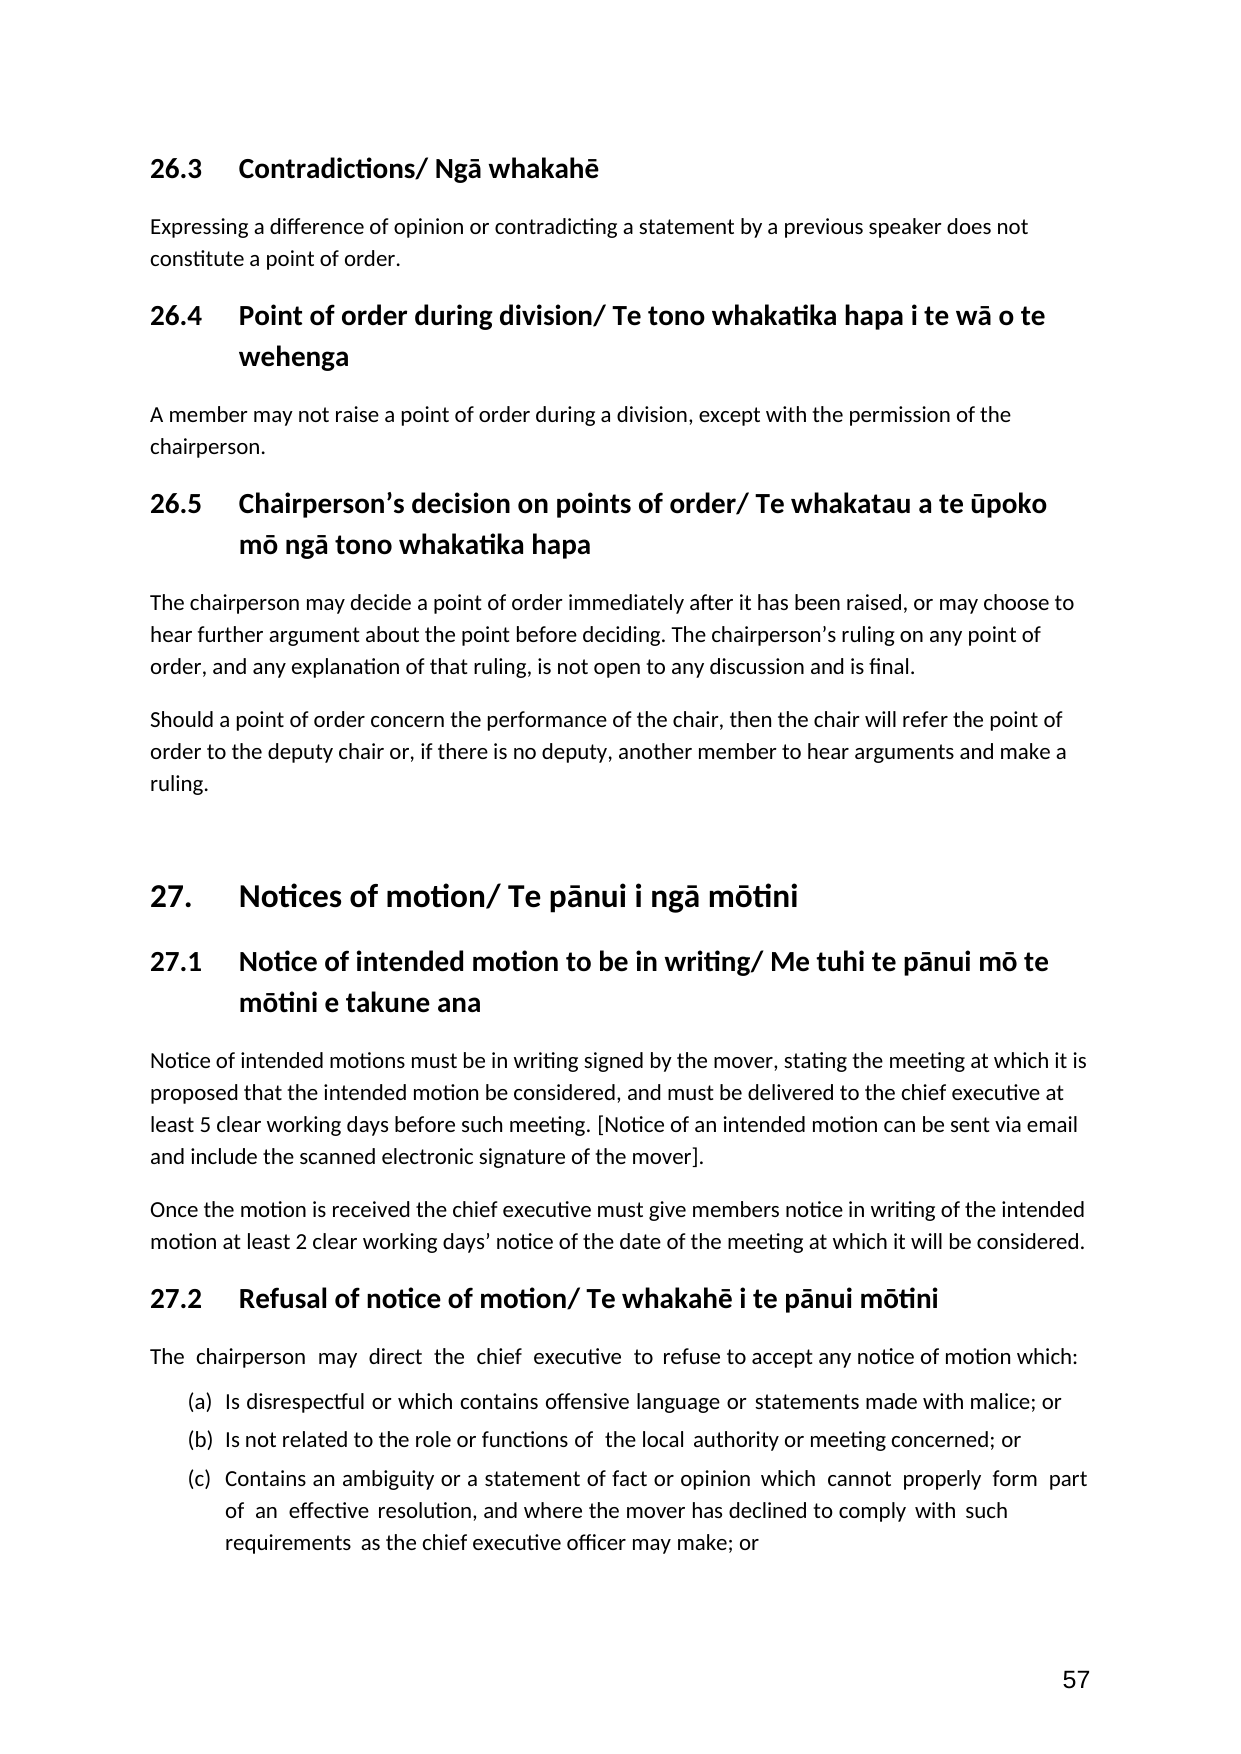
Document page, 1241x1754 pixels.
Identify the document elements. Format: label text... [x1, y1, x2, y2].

subtitle Notices of motion/ Te pānui i ngā mōtini [150, 875, 1090, 916]
text The chairperson may direct the chief executive to refuse to accept any notice of motion which: [150, 1342, 1090, 1370]
text The chairperson may decide a point of order immediately after it has been raised, or may choose to hear further argument about the point before deciding. The chairperson’s ruling on any point of order, and any explanation of that ruling, is not open to any discussion and is final. [150, 588, 1090, 680]
subtitle Refusal of notice of motion/ Te whakahē i te pānui mōtini [150, 1281, 1090, 1316]
subtitle Notice of intended motion to be in writing/ Me tuhi te pānui mō te mōtini e takune ana [150, 943, 1090, 1019]
list Contains an ambiguity or a statement of fact or opinion which cannot properly form part of an effective resolution, and where the mover has declined to comply with such requirements as the chief executive officer may make; or [187, 1464, 1090, 1556]
text Should a point of order concern the performance of the chair, then the chair will refer the point of order to the deputy chair or, if there is no deputy, another member to hear arguments and make a ruling. [150, 705, 1090, 797]
text A member may not raise a point of order during a division, except with the permission of the chairperson. [150, 400, 1090, 460]
subtitle Chairperson’s decision on points of order/ Te whakatau a te ūpoko mō ngā tono whakatika hapa [150, 485, 1090, 561]
text Once the motion is received the chief executive must give members notice in writing of the intended motion at least 2 clear working days’ notice of the date of the meeting at which it will be considered. [150, 1195, 1090, 1256]
text Expressing a difference of opinion or contradicting a statement by a previous speaker does not constitute a point of order. [150, 212, 1090, 272]
list Is not related to the role or functions of the local authority or meeting concerned; or [187, 1425, 1090, 1453]
subtitle Point of order during division/ Te tono whakatika hapa i te wā o te wehenga [150, 297, 1090, 373]
list Is disrespectful or which contains offensive language or statements made with malice; or [187, 1387, 1090, 1415]
text Notice of intended motions must be in writing signed by the mover, stating the meeting at which it is proposed that the intended motion be considered, and must be delivered to the chief executive at least 5 clear working days before such meeting. [Notice of an intended motion can be sent via email and include the scanned electronic signature of the mover]. [150, 1046, 1090, 1170]
subtitle Contradictions/ Ngā whakahē [150, 150, 1090, 186]
